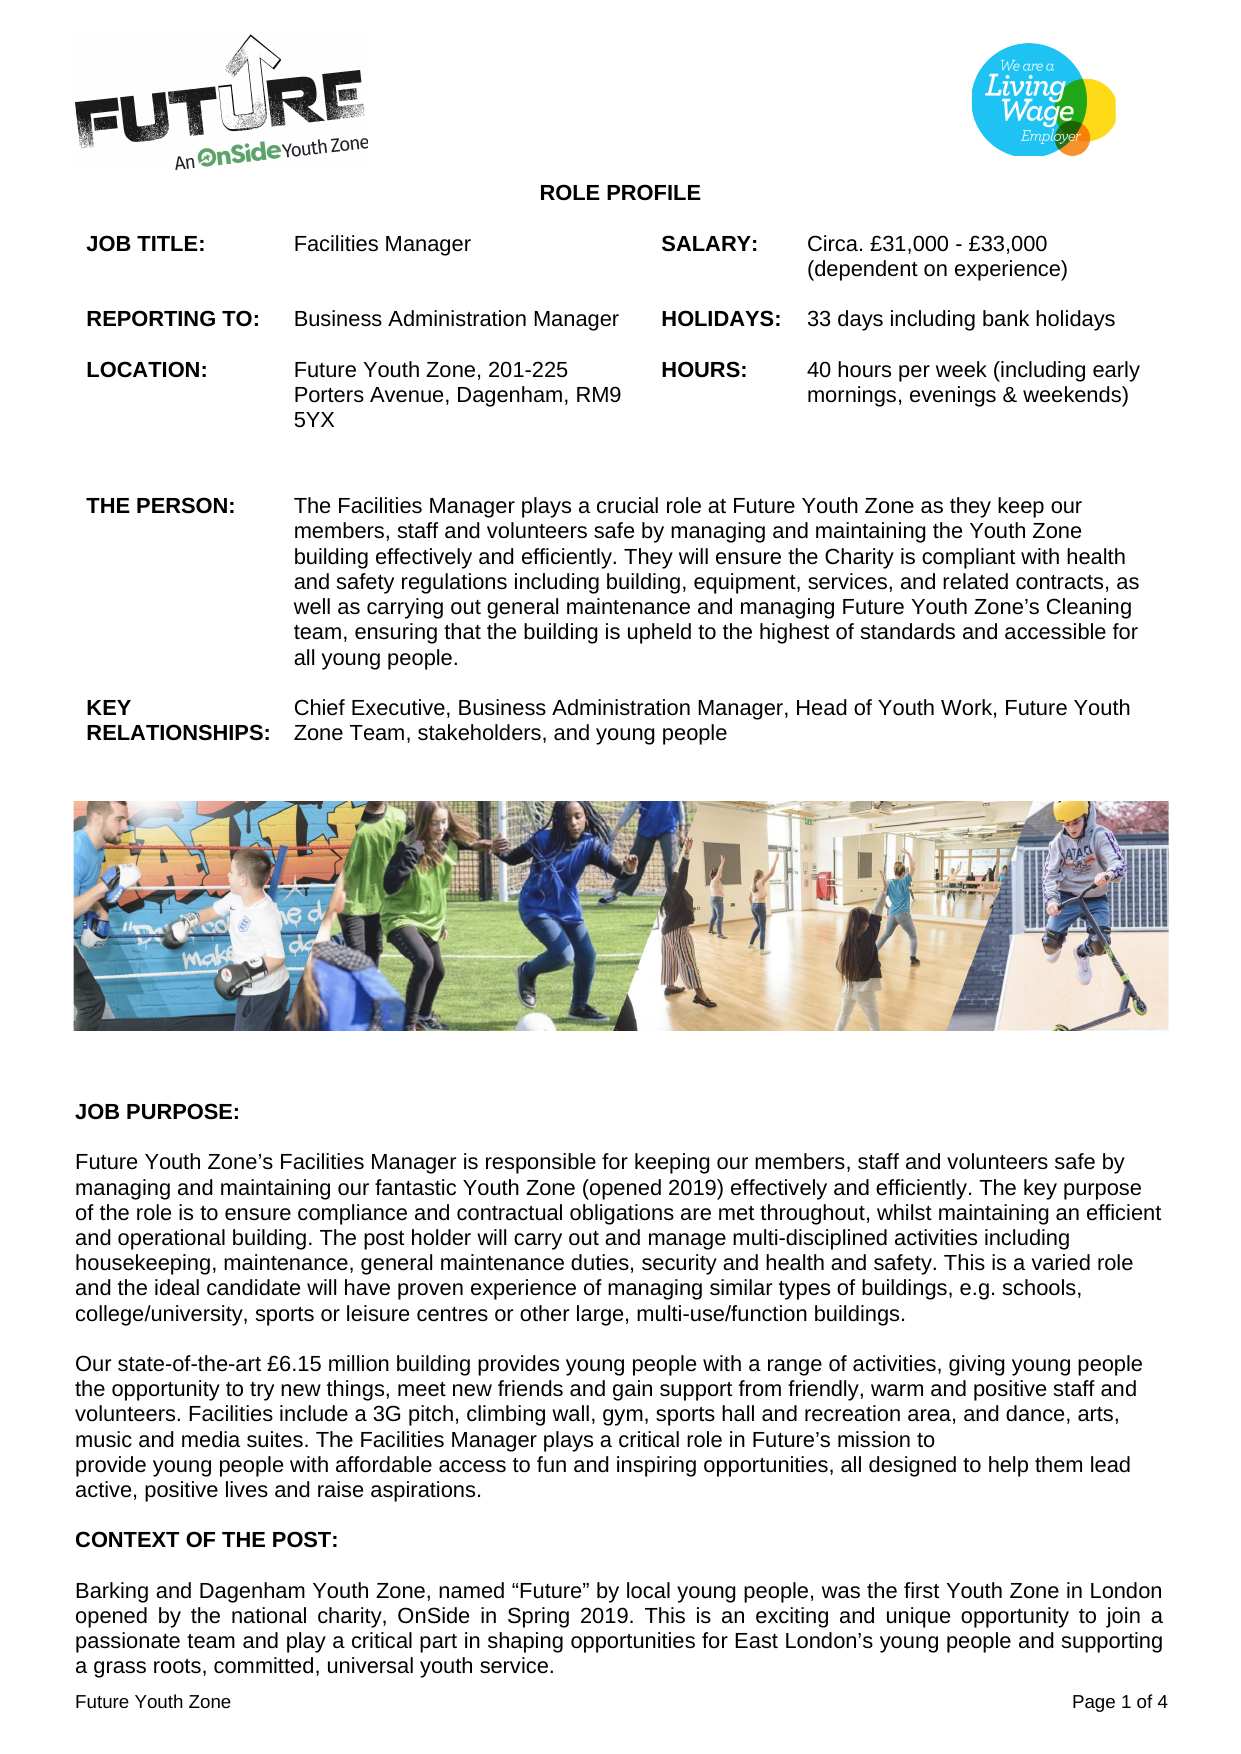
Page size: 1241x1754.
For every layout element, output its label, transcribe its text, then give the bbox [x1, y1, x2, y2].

table_cell The Facilities Manager plays a crucial role at Future Youth Zone as they keep our members, staff and volunteers safe by managing and maintaining the Youth Zone building effectively and efficiently. They will ensure the Charity is compliant with health and safety regulations including building, equipment, services, and related contracts, as well as carrying out general maintenance and managing Future Youth Zone’s Cleaning team, ensuring that the building is upheld to the highest of standards and accessible for all young people. [282, 493, 1165, 695]
text CONTEXT OF THE POST: [75, 1527, 1165, 1552]
table_cell 40 hours per week (including early mornings, evenings & weekends) [796, 357, 1165, 493]
table_cell Future Youth Zone, 201-225 Porters Avenue, Dagenham, RM9 5YX [282, 357, 650, 493]
table_cell Chief Executive, Business Administration Manager, Head of Youth Work, Future Youth Zone Team, stakeholders, and young people [282, 695, 1165, 746]
picture [971, 43, 1116, 156]
text of the role is to ensure compliance and contractual obligations are met throughout, whilst maintaining an efficient and operational building. The post holder will carry out and manage multi-disciplined activities including housekeeping, maintenance, general maintenance duties, security and health and safety. This is a varied role and the ideal candidate will have proven experience of managing similar types of buildings, e.g. schools, college/university, sports or leisure centres or other large, multi-use/function buildings. [75, 1199, 1165, 1326]
table_header Facilities Manager [282, 231, 650, 306]
table_header JOB TITLE: [75, 231, 282, 306]
table_cell HOLIDAYS: [650, 306, 796, 357]
picture [75, 34, 368, 170]
table_cell THE PERSON: [75, 493, 282, 695]
text provide young people with affordable access to fun and inspiring opportunities, all designed to help them lead active, positive lives and raise aspirations. [75, 1452, 1165, 1502]
picture [72, 801, 1168, 1030]
text Our state-of-the-art £6.15 million building provides young people with a range of activities, giving young people the opportunity to try new things, meet new friends and gain support from friendly, warm and positive staff and volunteers. Facilities include a 3G pitch, climbing wall, gym, sports hall and recreation area, and dance, arts, music and media suites. The Facilities Manager plays a critical role in Future’s mission to [75, 1351, 1165, 1452]
table_cell LOCATION: [75, 357, 282, 493]
table_header Circa. £31,000 - £33,000 (dependent on experience) [796, 231, 1165, 306]
text Future Youth Zone’s Facilities Manager is responsible for keeping our members, staff and volunteers safe by managing and maintaining our fantastic Youth Zone (opened 2019) effectively and efficiently. The key purpose [75, 1149, 1165, 1199]
table_cell HOURS: [650, 357, 796, 493]
table_cell Business Administration Manager [282, 306, 650, 357]
text Barking and Dagenham Youth Zone, named “Future” by local young people, was the first Youth Zone in London opened by the national charity, OnSide in Spring 2019. This is an exciting and unique opportunity to join a passionate team and play a critical part in shaping opportunities for East London’s young people and supporting a grass roots, committed, universal youth service. [75, 1578, 1165, 1678]
text JOB PURPOSE: [75, 1099, 1165, 1124]
table_cell REPORTING TO: [75, 306, 282, 357]
table_cell KEY RELATIONSHIPS: [75, 695, 282, 746]
text ROLE PROFILE [75, 180, 1165, 205]
table_cell 33 days including bank holidays [796, 306, 1165, 357]
table_header SALARY: [650, 231, 796, 306]
